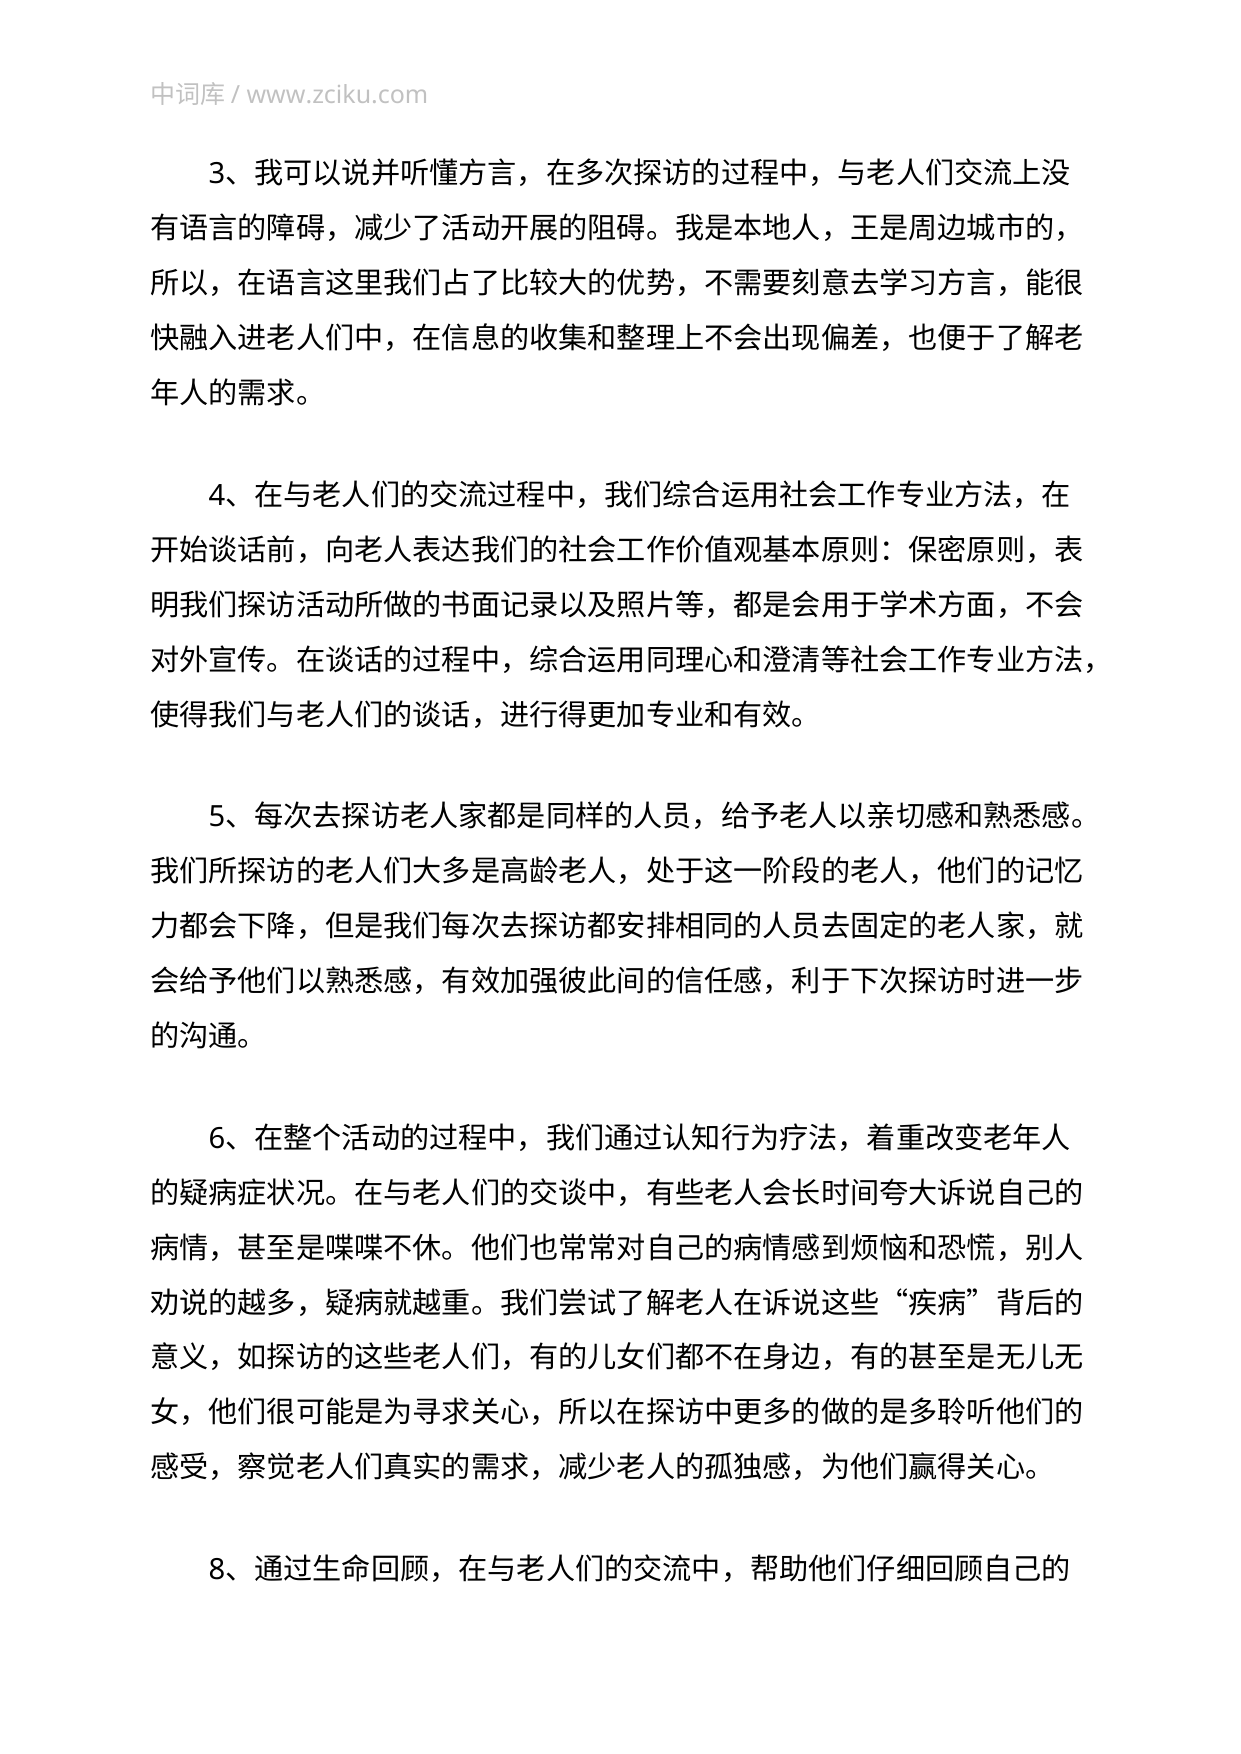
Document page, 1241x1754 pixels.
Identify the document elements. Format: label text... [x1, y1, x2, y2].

text 4、在与老人们的交流过程中，我们综合运用社会工作专业方法，在开始谈话前，向老人表达我们的社会工作价值观基本原则：保密原则，表明我们探访活动所做的书面记录以及照片等，都是会用于学术方面，不会对外宣传。在谈话的过程中，综合运用同理心和澄清等社会工作专业方法，使得我们与老人们的谈话，进行得更加专业和有效。 [150, 471, 1090, 733]
text 6、在整个活动的过程中，我们通过认知行为疗法，着重改变老年人的疑病症状况。在与老人们的交谈中，有些老人会长时间夸大诉说自己的病情，甚至是喋喋不休。他们也常常对自己的病情感到烦恼和恐慌，别人劝说的越多，疑病就越重。我们尝试了解老人在诉说这些“疾病”背后的意义，如探访的这些老人们，有的儿女们都不在身边，有的甚至是无儿无女，他们很可能是为寻求关心，所以在探访中更多的做的是多聆听他们的感受，察觉老人们真实的需求，减少老人的孤独感，为他们赢得关心。 [150, 1114, 1090, 1486]
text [150, 1546, 1090, 1588]
text 5、每次去探访老人家都是同样的人员，给予老人以亲切感和熟悉感。我们所探访的老人们大多是高龄老人，处于这一阶段的老人，他们的记忆力都会下降，但是我们每次去探访都安排相同的人员去固定的老人家，就会给予他们以熟悉感，有效加强彼此间的信任感，利于下次探访时进一步的沟通。 [150, 793, 1090, 1055]
text 3、我可以说并听懂方言，在多次探访的过程中，与老人们交流上没有语言的障碍，减少了活动开展的阻碍。我是本地人，王是周边城市的，所以，在语言这里我们占了比较大的优势，不需要刻意去学习方言，能很快融入进老人们中，在信息的收集和整理上不会出现偏差，也便于了解老年人的需求。 [150, 150, 1090, 412]
